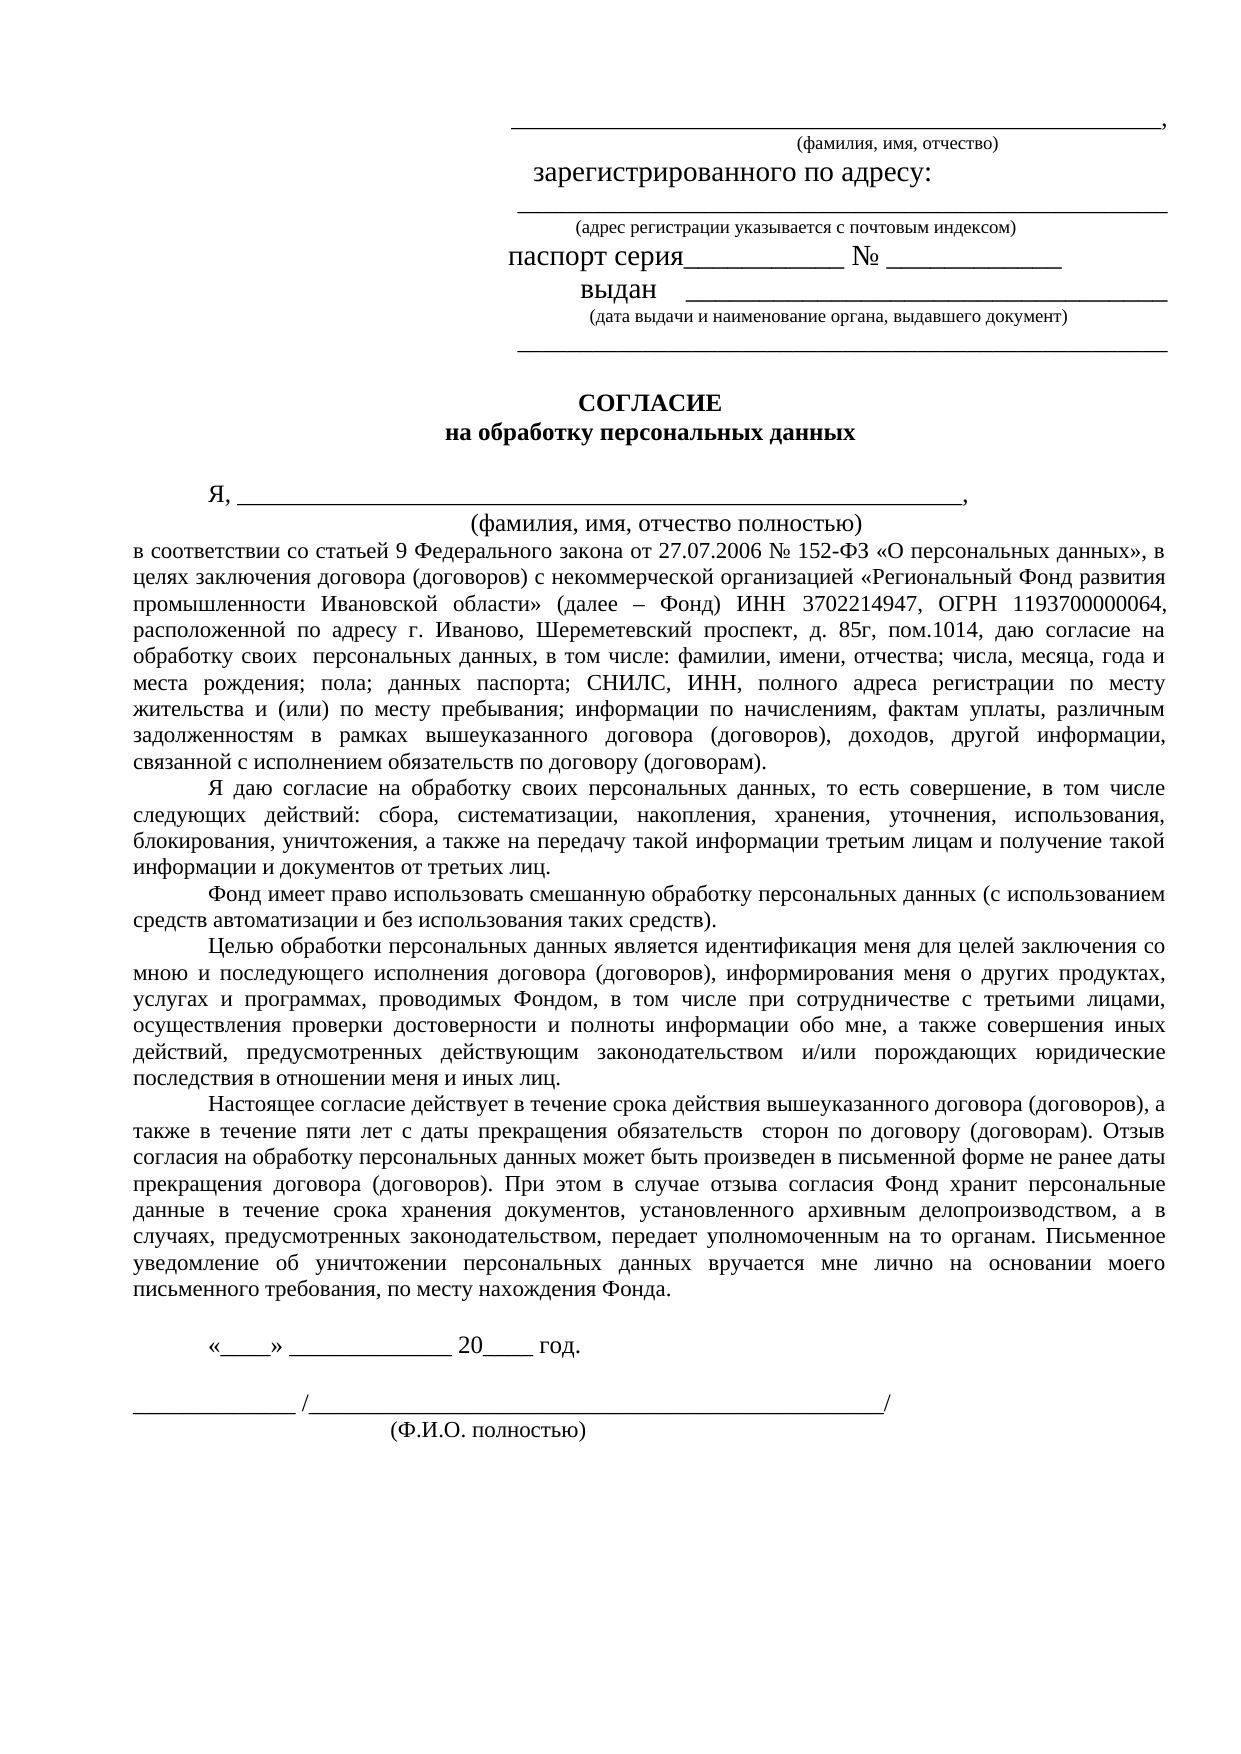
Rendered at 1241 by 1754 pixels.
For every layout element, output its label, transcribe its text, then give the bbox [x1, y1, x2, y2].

text Настоящее согласие действует в течение срока действия вышеуказанного договора (договоров), а также в течение пяти лет с даты прекращения обязательств сторон по договору (договорам). Отзыв согласия на обработку персональных данных может быть произведен в письменной форме не ранее даты прекращения договора (договоров). При этом в случае отзыва согласия Фонд хранит персональные данные в течение срока хранения документов, установленного архивным делопроизводством, а в случаях, предусмотренных законодательством, передает уполномоченным на то органам. Письменное уведомление об уничтожении персональных данных вручается мне лично на основании моего письменного требования, по месту нахождения Фонда. [133, 1091, 1167, 1301]
text _____________ /______________________________________________/ [133, 1388, 1167, 1416]
text «____» _____________ 20____ год. [133, 1330, 1167, 1359]
text паспорт серия___________ № ____________ [133, 238, 1167, 271]
text выдан _________________________________ [133, 271, 1167, 305]
text (Ф.И.О. полностью) [133, 1416, 1167, 1443]
text ____________________________________________________ [133, 187, 1167, 216]
text (адрес регистрации указывается с почтовым индексом) [133, 216, 1167, 238]
text в соответствии со статьей 9 Федерального закона от 27.07.2006 № 152-ФЗ «О персональных данных», в целях заключения договора (договоров) с некоммерческой организацией «Региональный Фонд развития промышленности Ивановской области» (далее – Фонд) ИНН 3702214947, ОГРН 1193700000064, расположенной по адресу г. Иваново, Шереметевский проспект, д. 85г, пом.1014, даю согласие на обработку своих персональных данных, в том числе: фамилии, имени, отчества; числа, месяца, года и места рождения; пола; данных паспорта; СНИЛС, ИНН, полного адреса регистрации по месту жительства и (или) по месту пребывания; информации по начислениям, фактам уплаты, различным задолженностям в рамках вышеуказанного договора (договоров), доходов, другой информации, связанной с исполнением обязательств по договору (договорам). [133, 537, 1167, 774]
text Целью обработки персональных данных является идентификация меня для целей заключения со мною и последующего исполнения договора (договоров), информирования меня о других продуктах, услугах и программах, проводимых Фондом, в том числе при сотрудничестве с третьими лицами, осуществления проверки достоверности и полноты информации обо мне, а также совершения иных действий, предусмотренных действующим законодательством и/или порождающих юридические последствия в отношении меня и иных лиц. [133, 932, 1167, 1091]
text Я даю согласие на обработку своих персональных данных, то есть совершение, в том числе следующих действий: сбора, систематизации, накопления, хранения, уточнения, использования, блокирования, уничтожения, а также на передачу такой информации третьим лицам и получение такой информации и документов от третьих лиц. [133, 774, 1167, 880]
text СОГЛАСИЕ [133, 388, 1167, 417]
text зарегистрированного по адресу: [133, 154, 1167, 187]
text (дата выдачи и наименование органа, выдавшего документ) [133, 305, 1167, 326]
text (фамилия, имя, отчество полностью) [133, 508, 1167, 537]
text ____________________________________________________ [133, 326, 1167, 355]
text ____________________________________________________, [133, 103, 1167, 132]
text Фонд имеет право использовать смешанную обработку персональных данных (с использованием средств автоматизации и без использования таких средств). [133, 880, 1167, 932]
text Я, __________________________________________________________, [133, 479, 1167, 508]
text (фамилия, имя, отчество) [133, 132, 1167, 154]
text на обработку персональных данных [133, 417, 1167, 446]
